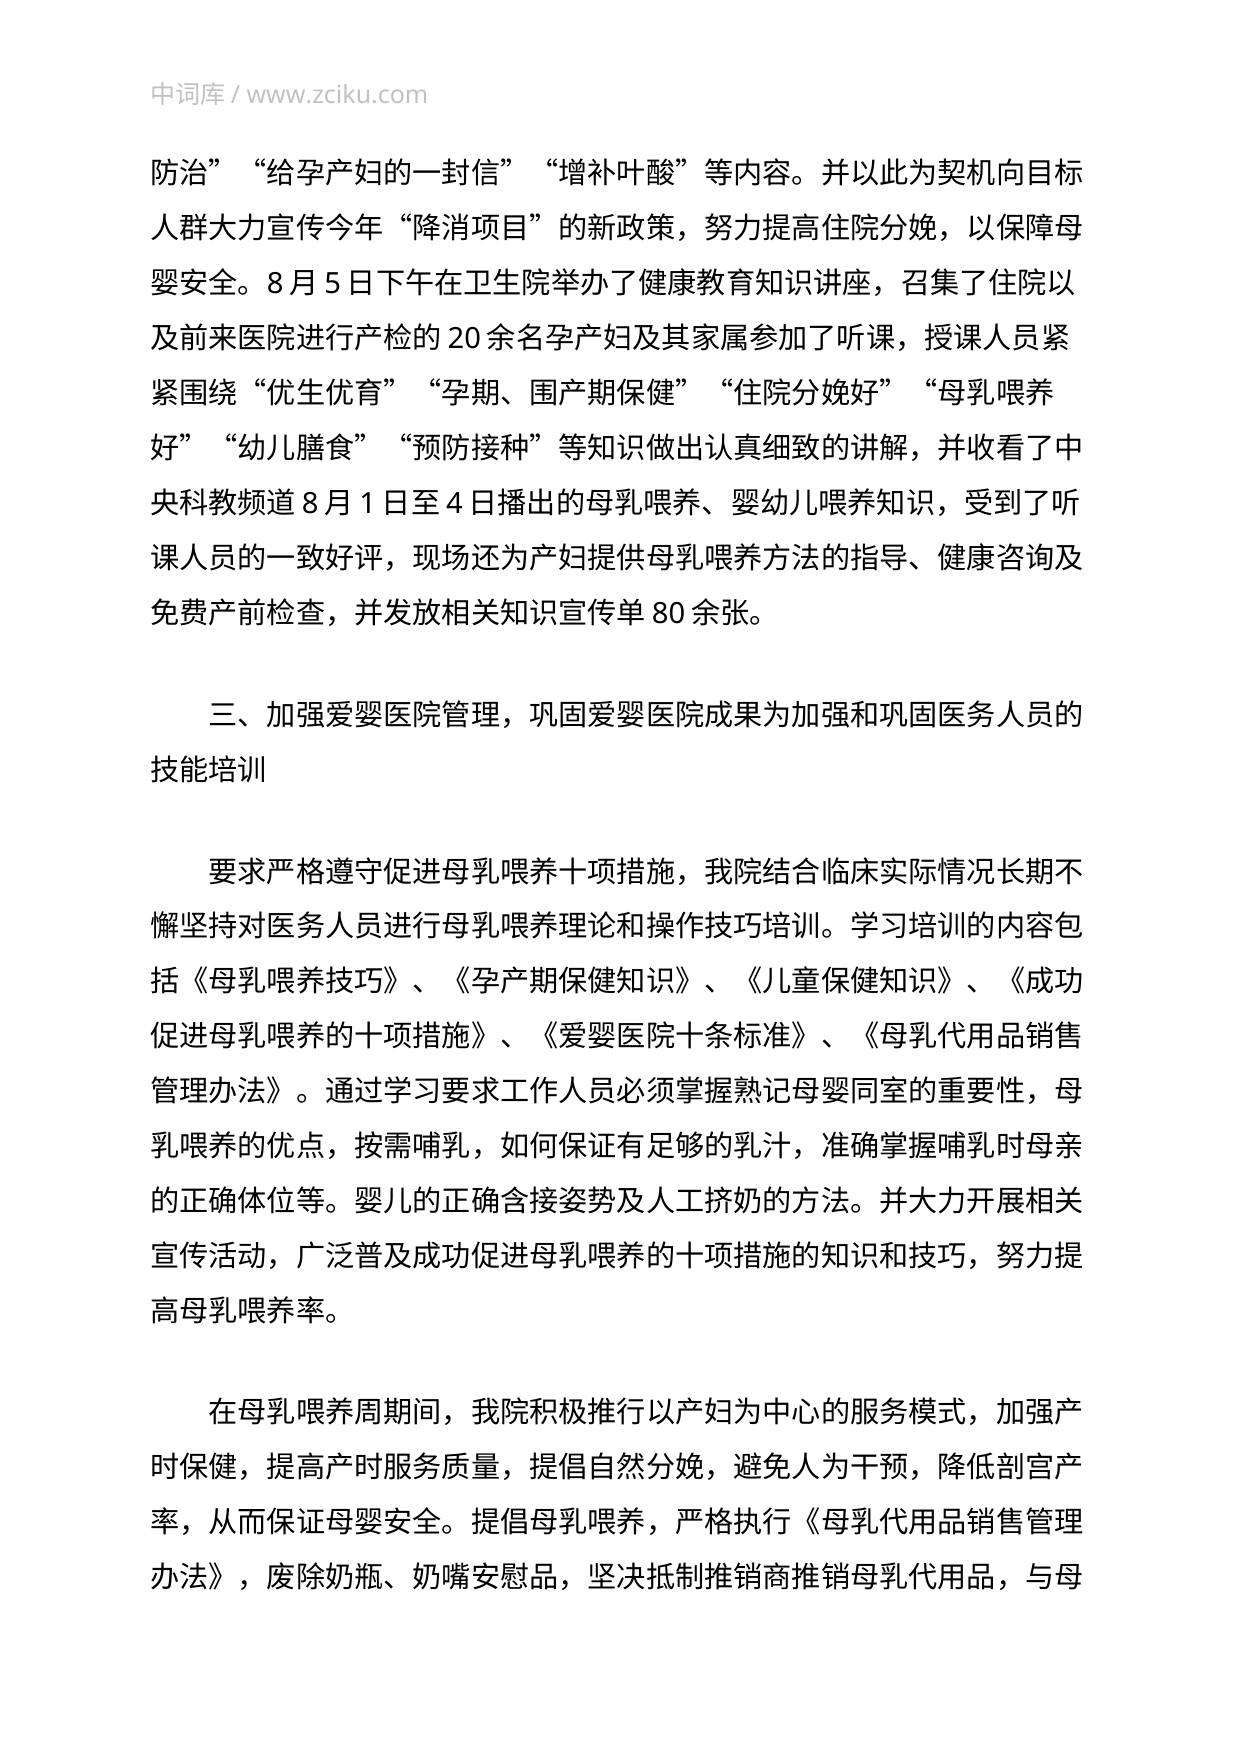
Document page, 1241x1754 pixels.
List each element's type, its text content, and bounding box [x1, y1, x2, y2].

text 要求严格遵守促进母乳喂养十项措施，我院结合临床实际情况长期不懈坚持对医务人员进行母乳喂养理论和操作技巧培训。学习培训的内容包括《母乳喂养技巧》、《孕产期保健知识》、《儿童保健知识》、《成功促进母乳喂养的十项措施》、《爱婴医院十条标准》、《母乳代用品销售管理办法》。通过学习要求工作人员必须掌握熟记母婴同室的重要性，母乳喂养的优点，按需哺乳，如何保证有足够的乳汁，准确掌握哺乳时母亲的正确体位等。婴儿的正确含接姿势及人工挤奶的方法。并大力开展相关宣传活动，广泛普及成功促进母乳喂养的十项措施的知识和技巧，努力提高母乳喂养率。 [150, 848, 1090, 1329]
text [150, 1389, 1090, 1596]
text 三、加强爱婴医院管理，巩固爱婴医院成果为加强和巩固医务人员的技能培训 [150, 691, 1090, 789]
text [150, 150, 1090, 632]
